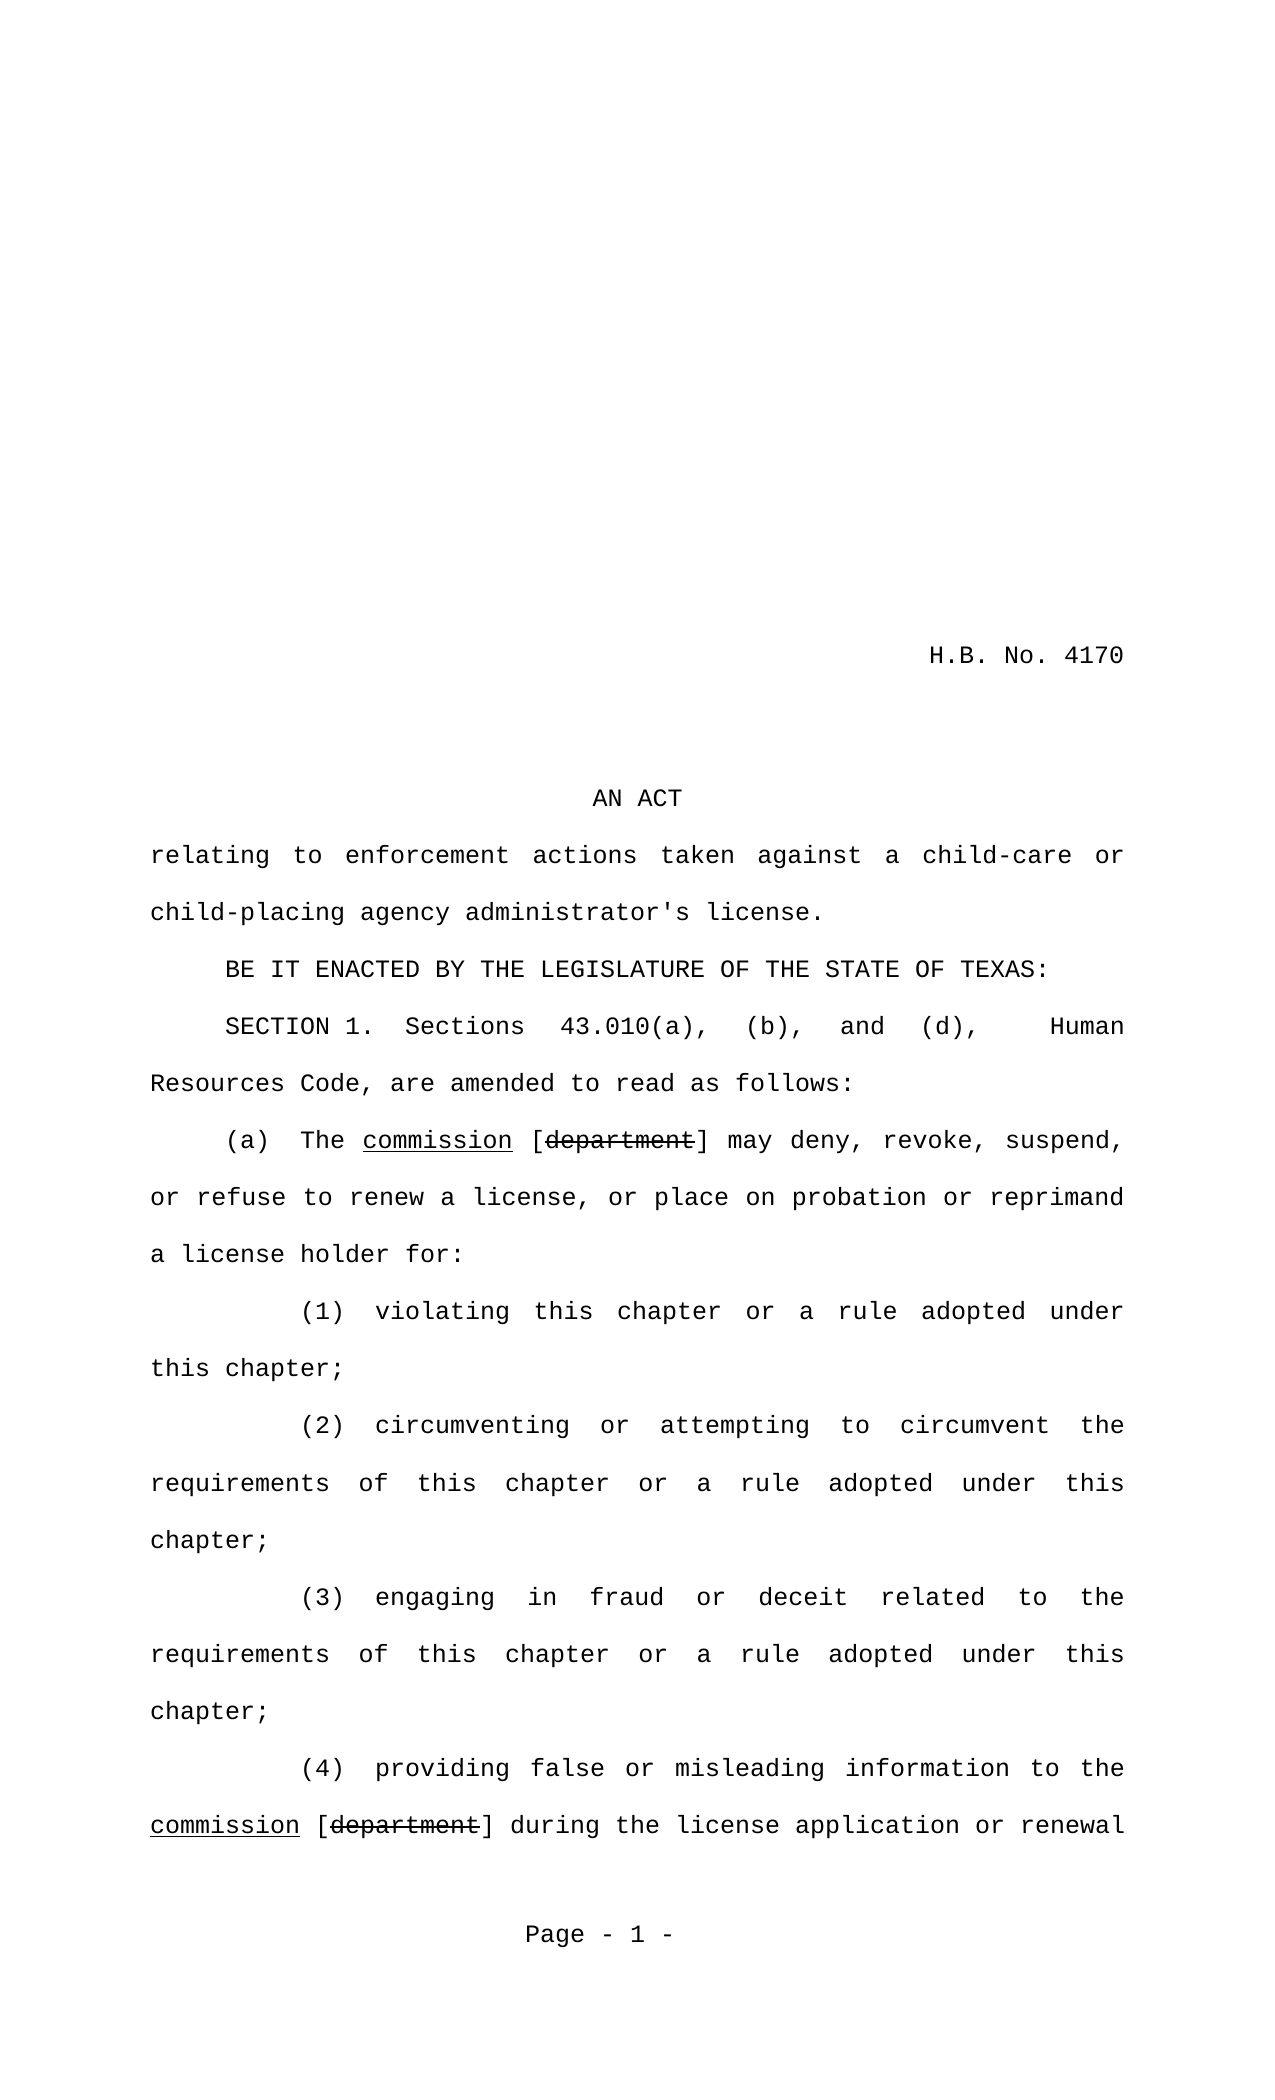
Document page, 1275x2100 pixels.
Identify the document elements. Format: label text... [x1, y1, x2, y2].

text SECTION 1. Sections 43.010(a), (b), and (d), Human Resources Code, are amended to read as follows: [150, 1013, 1125, 1099]
text AN ACT [150, 785, 1125, 813]
text (a) The commission [department] may deny, revoke, suspend, or refuse to renew a license, or place on probation or reprimand a license holder for: [150, 1127, 1125, 1270]
text H.B. No. 4170 [150, 642, 1125, 671]
text relating to enforcement actions taken against a child-care or child-placing agency administrator's license. [150, 842, 1125, 928]
text (1) violating this chapter or a rule adopted under this chapter; [150, 1299, 1125, 1384]
text (2) circumventing or attempting to circumvent the requirements of this chapter or a rule adopted under this chapter; [150, 1413, 1125, 1556]
text BE IT ENACTED BY THE LEGISLATURE OF THE STATE OF TEXAS: [150, 956, 1125, 985]
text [150, 1755, 1125, 1841]
text (3) engaging in fraud or deceit related to the requirements of this chapter or a rule adopted under this chapter; [150, 1584, 1125, 1727]
